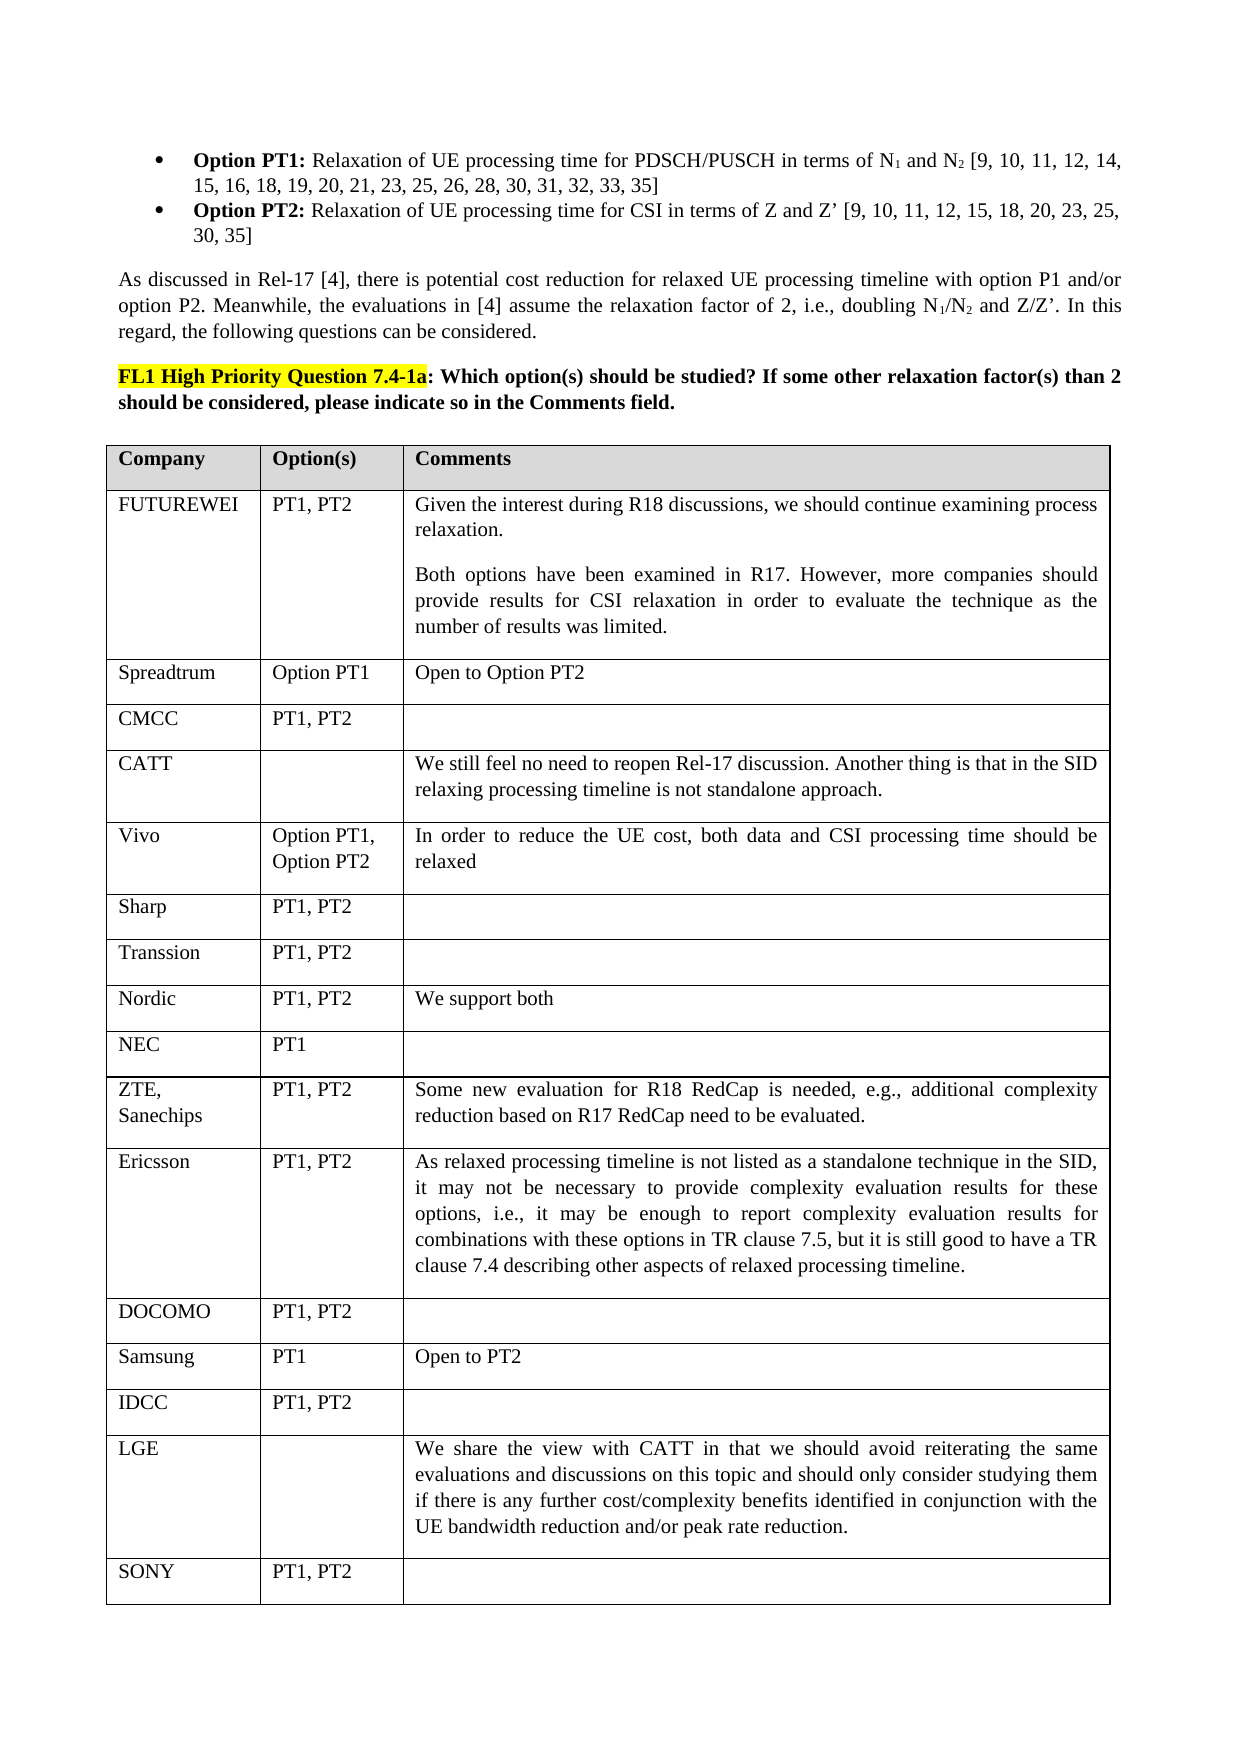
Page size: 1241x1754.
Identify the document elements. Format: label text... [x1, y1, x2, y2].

table_cell Option PT1 [261, 660, 403, 704]
table_cell [261, 751, 403, 822]
table_cell FUTUREWEI [107, 491, 260, 659]
table_cell CMCC [107, 705, 260, 750]
table_cell PT1 [261, 1032, 403, 1076]
table_cell SONY [107, 1559, 260, 1604]
table_cell Vivo [107, 823, 260, 893]
table_cell Sharp [107, 895, 260, 939]
table_cell We share the view with CATT in that we should avoid reiterating the same evaluations and discussions on this topic and should only consider studying them if there is any further cost/complexity benefits identified in conjunction with the UE bandwidth reduction and/or peak rate reduction. [404, 1436, 1109, 1558]
table_cell Given the interest during R18 discussions, we should continue examining process relaxation. Both options have been examined in R17. However, more companies should provide results for CSI relaxation in order to evaluate the technique as the number of results was limited. [404, 491, 1109, 659]
table_cell Some new evaluation for R18 RedCap is needed, e.g., additional complexity reduction based on R17 RedCap need to be evaluated. [404, 1078, 1109, 1148]
table_cell [404, 895, 1109, 939]
table_cell PT1, PT2 [261, 940, 403, 985]
table_header Option(s) [261, 446, 403, 490]
text As discussed in Rel-17 [4], there is potential cost reduction for relaxed UE processing timeline with option P1 and/or option P2. Meanwhile, the evaluations in [4] assume the relaxation factor of 2, i.e., doubling N1/N2 and Z/Z’. In this regard, the following questions can be considered. [118, 267, 1122, 343]
table_cell As relaxed processing timeline is not listed as a standalone technique in the SID, it may not be necessary to provide complexity evaluation results for these options, i.e., it may be enough to report complexity evaluation results for combinations with these options in TR clause 7.5, but it is still good to have a TR clause 7.4 describing other aspects of relaxed processing timeline. [404, 1149, 1109, 1297]
table_cell [404, 1390, 1109, 1435]
table_cell Spreadtrum [107, 660, 260, 704]
table_cell Nordic [107, 986, 260, 1031]
table_cell PT1, PT2 [261, 1149, 403, 1297]
table_cell Ericsson [107, 1149, 260, 1297]
table_cell [404, 1032, 1109, 1076]
list Option PT2: Relaxation of UE processing time for CSI in terms of Z and Z’ [9, 10, 11, 12, 15, 18, 20, 23, 25, 30, 35] [156, 198, 1122, 247]
table_cell PT1, PT2 [261, 705, 403, 750]
table_cell In order to reduce the UE cost, both data and CSI processing time should be relaxed [404, 823, 1109, 893]
table_header Comments [404, 446, 1109, 490]
table_cell Open to PT2 [404, 1344, 1109, 1389]
table_cell We support both [404, 986, 1109, 1031]
table_cell PT1, PT2 [261, 895, 403, 939]
table_cell [404, 1299, 1109, 1343]
table_cell IDCC [107, 1390, 260, 1435]
table_cell PT1, PT2 [261, 1078, 403, 1148]
table_cell PT1, PT2 [261, 1559, 403, 1604]
table_header Company [107, 446, 260, 490]
table_cell PT1, PT2 [261, 491, 403, 659]
table_cell PT1 [261, 1344, 403, 1389]
table_cell Transsion [107, 940, 260, 985]
table_cell PT1, PT2 [261, 1390, 403, 1435]
table_cell [404, 1559, 1109, 1604]
table_cell LGE [107, 1436, 260, 1558]
table_cell NEC [107, 1032, 260, 1076]
table_cell [404, 940, 1109, 985]
table_cell [404, 705, 1109, 750]
table_cell PT1, PT2 [261, 1299, 403, 1343]
table_cell PT1, PT2 [261, 986, 403, 1031]
table_cell We still feel no need to reopen Rel-17 discussion. Another thing is that in the SID relaxing processing timeline is not standalone approach. [404, 751, 1109, 822]
table_cell Samsung [107, 1344, 260, 1389]
text FL1 High Priority Question 7.4-1a: Which option(s) should be studied? If some other relaxation factor(s) than 2 should be considered, please indicate so in the Comments field. [118, 364, 1122, 414]
table_cell [261, 1436, 403, 1558]
list Option PT1: Relaxation of UE processing time for PDSCH/PUSCH in terms of N1 and N2 [9, 10, 11, 12, 14, 15, 16, 18, 19, 20, 21, 23, 25, 26, 28, 30, 31, 32, 33, 35] [156, 147, 1122, 197]
table_cell CATT [107, 751, 260, 822]
table_cell Open to Option PT2 [404, 660, 1109, 704]
table_cell DOCOMO [107, 1299, 260, 1343]
table_cell ZTE, Sanechips [107, 1078, 260, 1148]
table_cell Option PT1, Option PT2 [261, 823, 403, 893]
